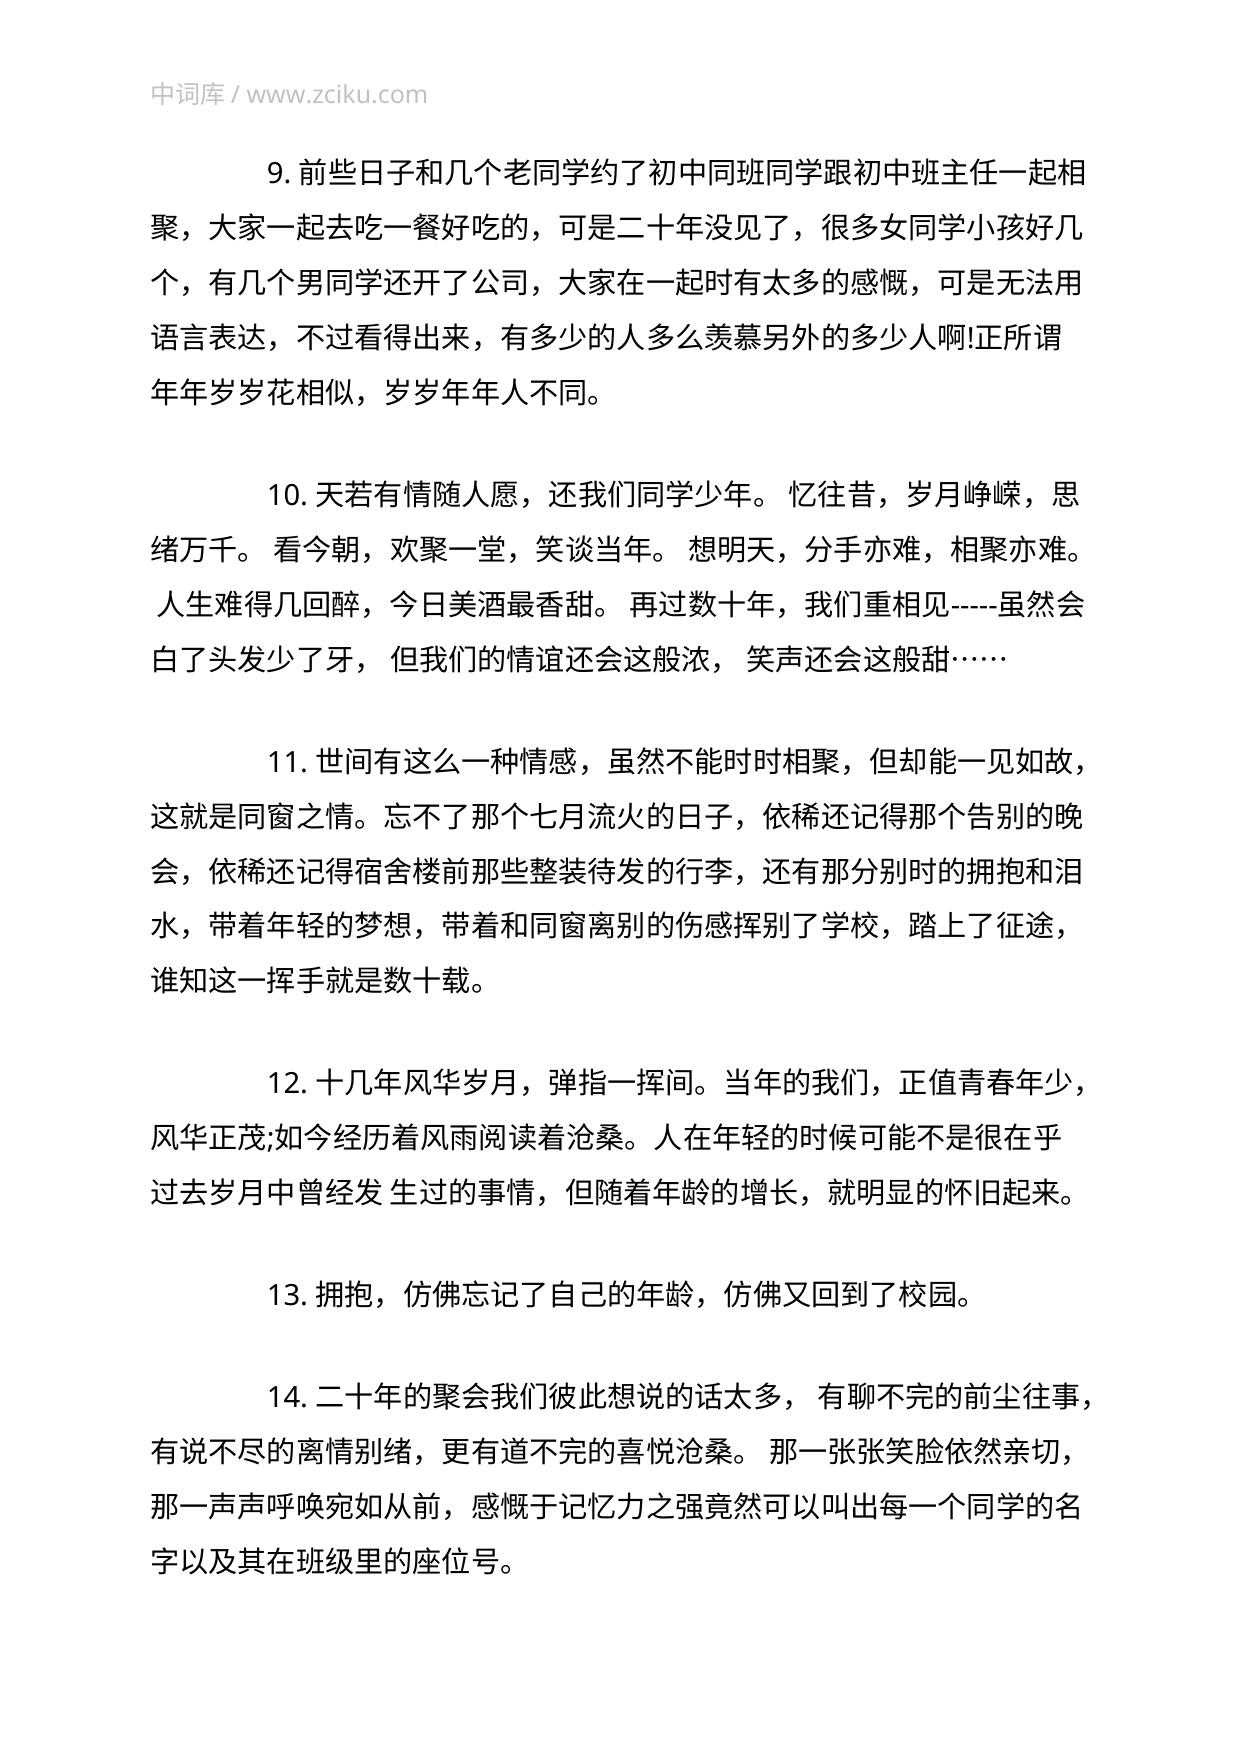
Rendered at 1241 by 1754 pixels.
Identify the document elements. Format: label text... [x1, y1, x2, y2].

text 13. 拥抱，仿佛忘记了自己的年龄，仿佛又回到了校园。 [150, 1271, 1090, 1314]
text 11. 世间有这么一种情感，虽然不能时时相聚，但却能一见如故，这就是同窗之情。忘不了那个七月流火的日子，依稀还记得那个告别的晚会，依稀还记得宿舍楼前那些整装待发的行李，还有那分别时的拥抱和泪水，带着年轻的梦想，带着和同窗离别的伤感挥别了学校，踏上了征途，谁知这一挥手就是数十载。 [150, 738, 1090, 1000]
text 12. 十几年风华岁月，弹指一挥间。当年的我们，正值青春年少，风华正茂;如今经历着风雨阅读着沧桑。人在年轻的时候可能不是很在乎过去岁月中曾经发 生过的事情，但随着年龄的增长，就明显的怀旧起来。 [150, 1060, 1090, 1212]
text 14. 二十年的聚会我们彼此想说的话太多， 有聊不完的前尘往事，有说不尽的离情别绪，更有道不完的喜悦沧桑。 那一张张笑脸依然亲切，那一声声呼唤宛如从前，感慨于记忆力之强竟然可以叫出每一个同学的名字以及其在班级里的座位号。 [150, 1373, 1090, 1581]
text 9. 前些日子和几个老同学约了初中同班同学跟初中班主任一起相聚，大家一起去吃一餐好吃的，可是二十年没见了，很多女同学小孩好几个，有几个男同学还开了公司，大家在一起时有太多的感慨，可是无法用语言表达，不过看得出来，有多少的人多么羡慕另外的多少人啊!正所谓年年岁岁花相似，岁岁年年人不同。 [150, 150, 1090, 412]
text 10. 天若有情随人愿，还我们同学少年。 忆往昔，岁月峥嵘，思绪万千。 看今朝，欢聚一堂，笑谈当年。 想明天，分手亦难，相聚亦难。 人生难得几回醉，今日美酒最香甜。 再过数十年，我们重相见-----虽然会白了头发少了牙， 但我们的情谊还会这般浓， 笑声还会这般甜…… [150, 472, 1090, 679]
